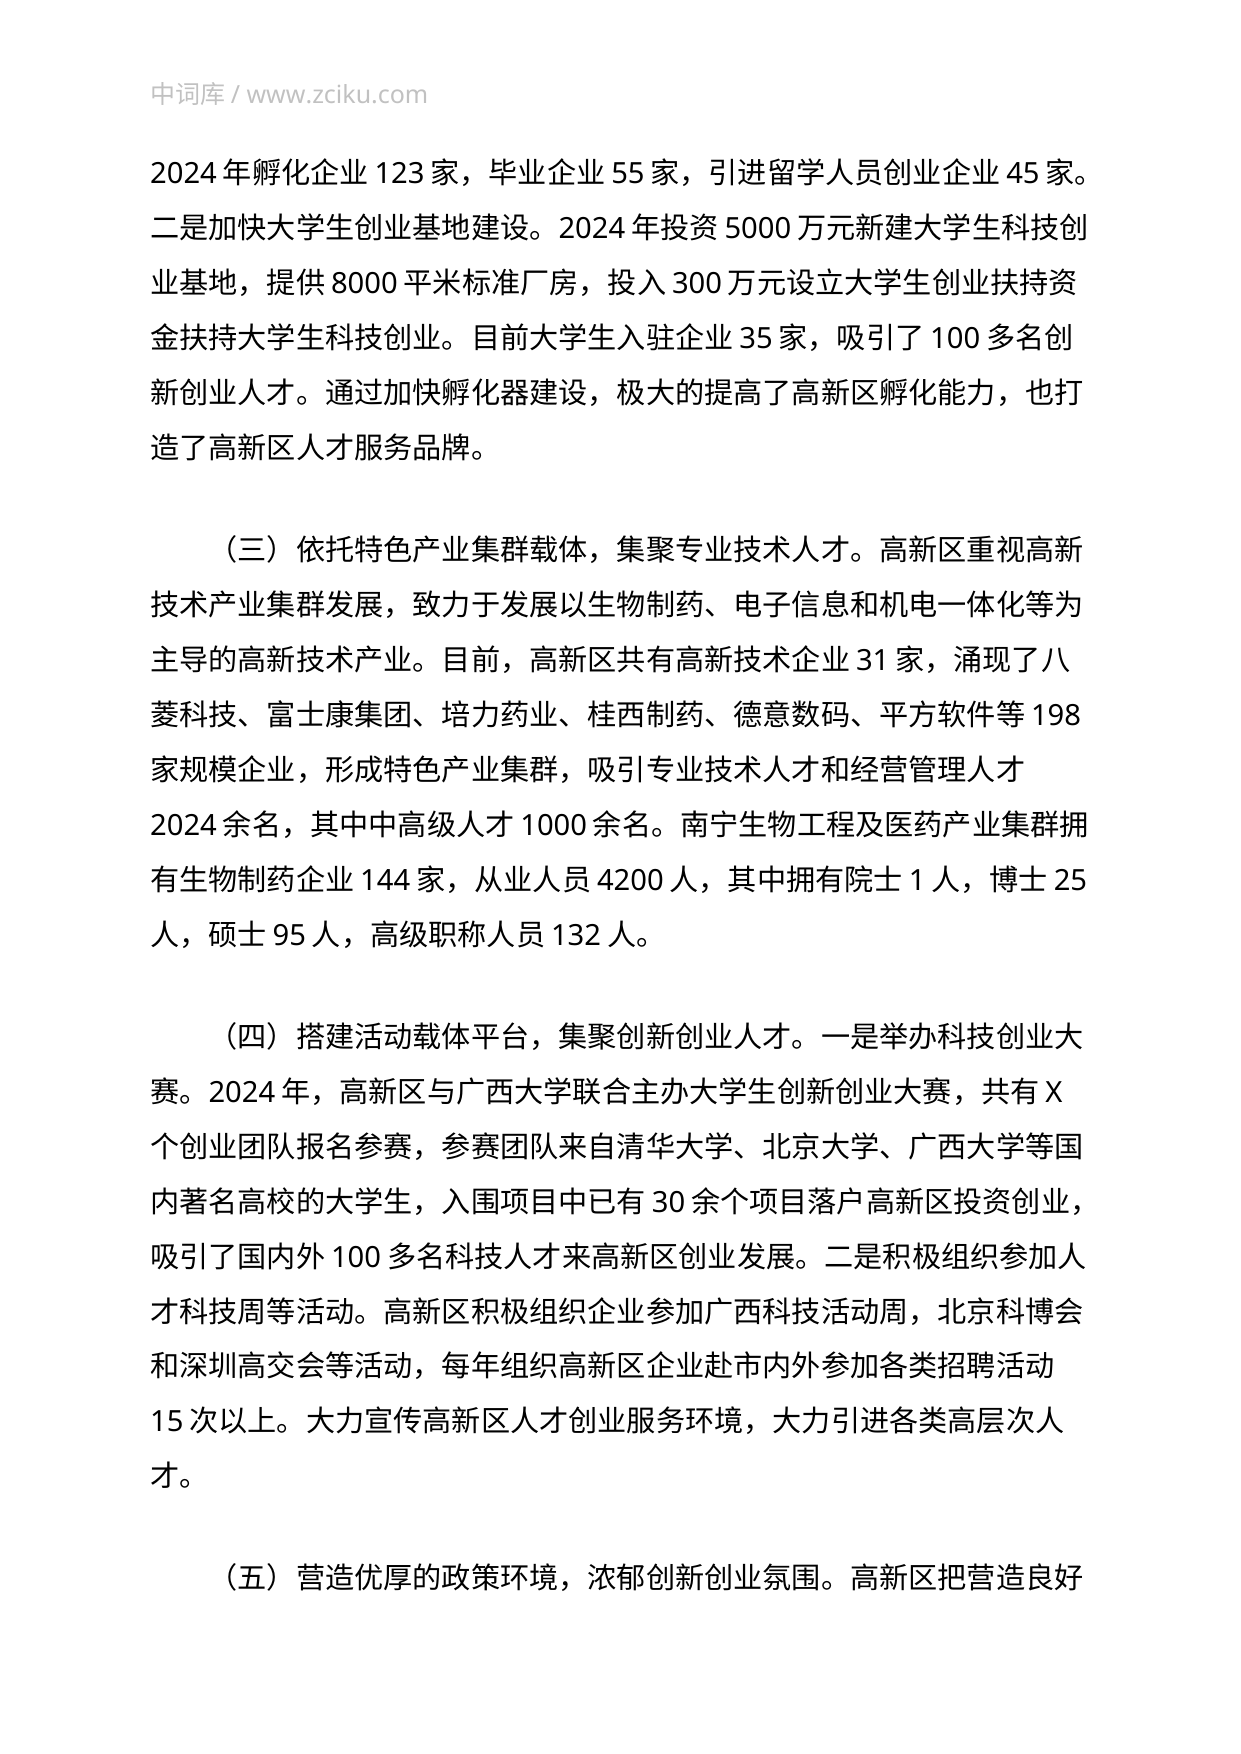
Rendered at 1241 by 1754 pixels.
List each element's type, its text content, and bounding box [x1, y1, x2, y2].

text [150, 1555, 1090, 1597]
text （三）依托特色产业集群载体，集聚专业技术人才。高新区重视高新技术产业集群发展，致力于发展以生物制药、电子信息和机电一体化等为主导的高新技术产业。目前，高新区共有高新技术企业31家，涌现了八菱科技、富士康集团、培力药业、桂西制药、德意数码、平方软件等198家规模企业，形成特色产业集群，吸引专业技术人才和经营管理人才2024余名，其中中高级人才1000余名。南宁生物工程及医药产业集群拥有生物制药企业144家，从业人员4200人，其中拥有院士1人，博士25人，硕士95人，高级职称人员132人。 [150, 527, 1090, 954]
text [150, 150, 1090, 467]
text （四）搭建活动载体平台，集聚创新创业人才。一是举办科技创业大赛。2024年，高新区与广西大学联合主办大学生创新创业大赛，共有X个创业团队报名参赛，参赛团队来自清华大学、北京大学、广西大学等国内著名高校的大学生，入围项目中已有30余个项目落户高新区投资创业，吸引了国内外100多名科技人才来高新区创业发展。二是积极组织参加人才科技周等活动。高新区积极组织企业参加广西科技活动周，北京科博会和深圳高交会等活动，每年组织高新区企业赴市内外参加各类招聘活动15次以上。大力宣传高新区人才创业服务环境，大力引进各类高层次人才。 [150, 1013, 1090, 1495]
